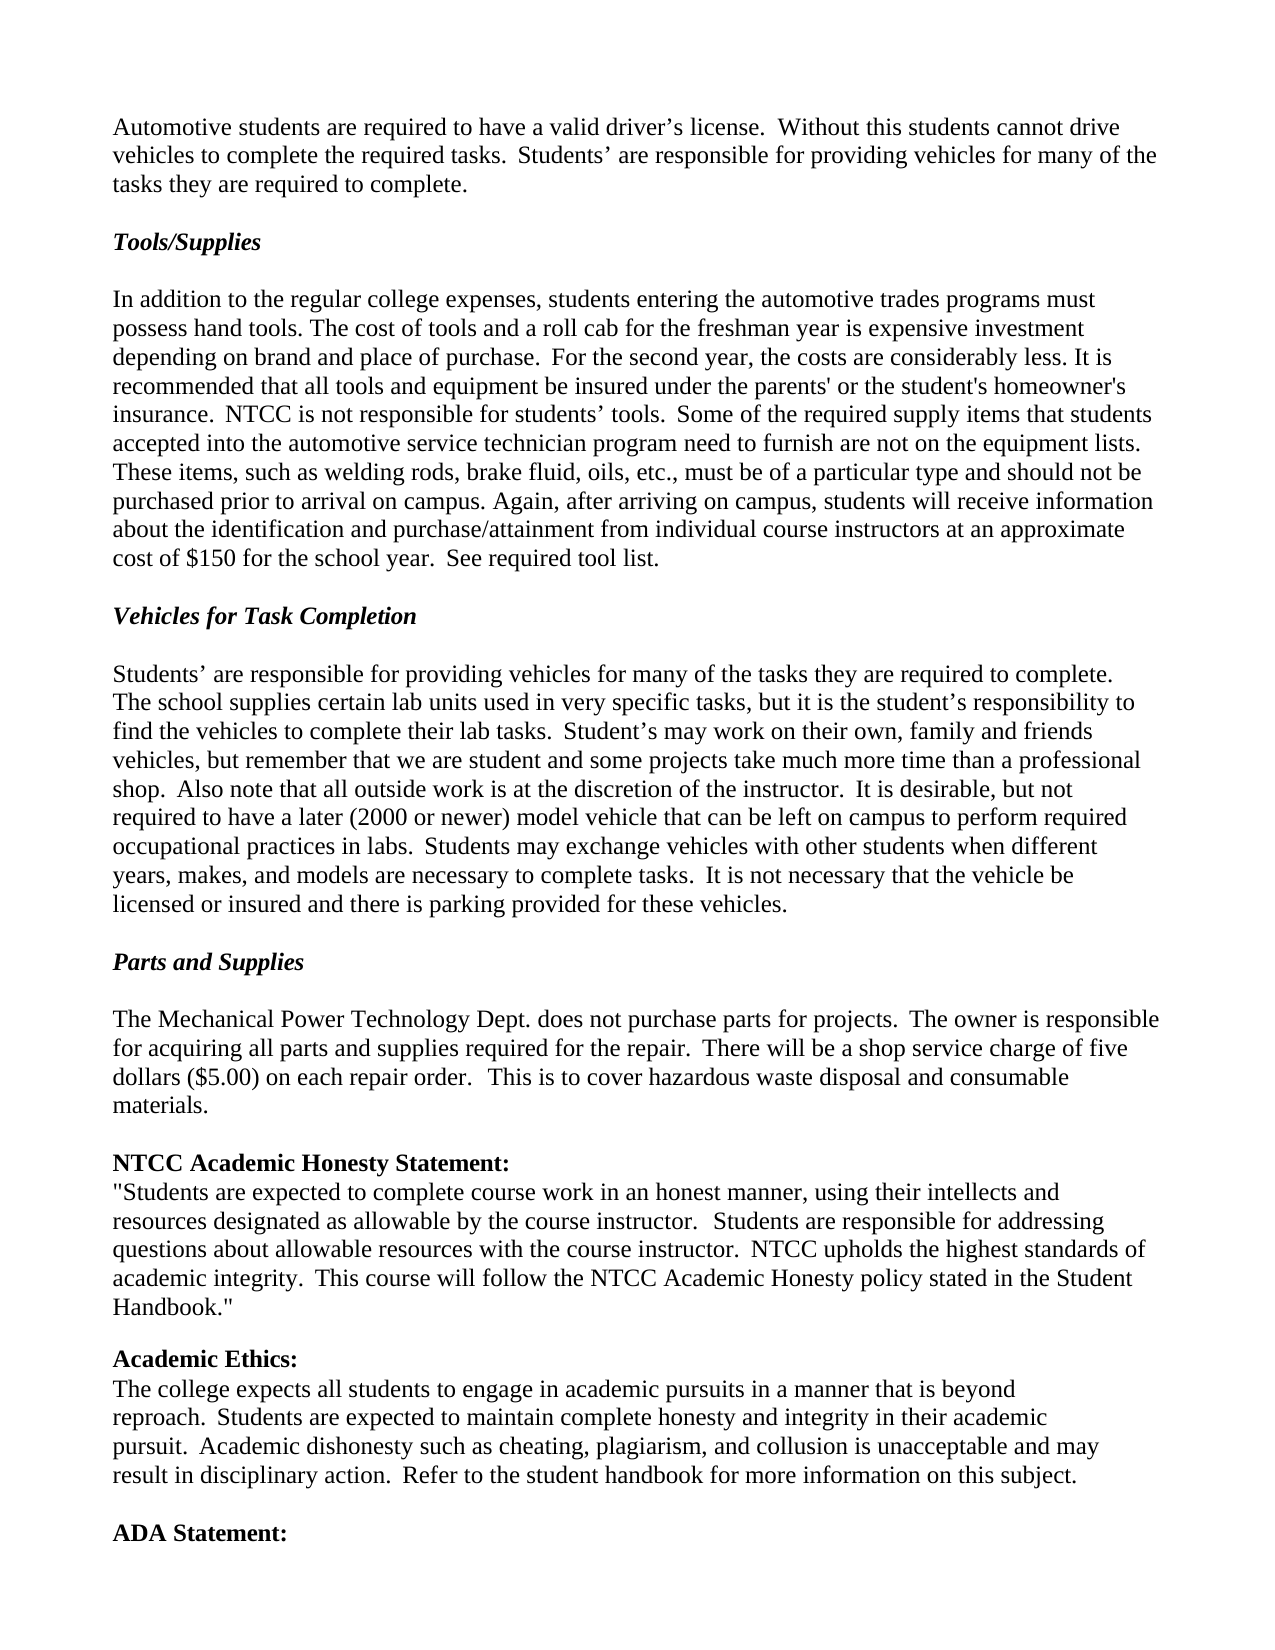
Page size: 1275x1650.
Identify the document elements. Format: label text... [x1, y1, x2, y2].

text vehicles to complete the required tasks. Students’ are responsible for providing vehicles for many of the tasks they are required to complete. [112, 141, 1187, 198]
text Academic Ethics: [112, 1345, 1187, 1374]
text The college expects all students to engage in academic pursuits in a manner that is beyond reproach. Students are expected to maintain complete honesty and integrity in their academic pursuit. Academic dishonesty such as cheating, plagiarism, and collusion is unacceptable and may result in disciplinary action. Refer to the student handbook for more information on this subject. [112, 1374, 1107, 1489]
text "Students are expected to complete course work in an honest manner, using their intellects and resources designated as allowable by the course instructor. Students are responsible for addressing questions about allowable resources with the course instructor. NTCC upholds the highest standards of academic integrity. This course will follow the NTCC Academic Honesty policy stated in the Student Handbook." [112, 1177, 1160, 1321]
text Automotive students are required to have a valid driver’s license. Without this students cannot drive [112, 112, 1187, 141]
text NTCC Academic Honesty Statement: [112, 1148, 1187, 1177]
text The Mechanical Power Technology Dept. does not purchase parts for projects. The owner is responsible for acquiring all parts and supplies required for the repair. There will be a shop service charge of five dollars ($5.00) on each repair order. This is to cover hazardous waste disposal and consumable materials. [112, 1004, 1160, 1119]
text In addition to the regular college expenses, students entering the automotive trades programs must possess hand tools. The cost of tools and a roll cab for the freshman year is expensive investment depending on brand and place of purchase. For the second year, the costs are considerably less. It is recommended that all tools and equipment be insured under the parents' or the student's homeowner's [112, 284, 1160, 399]
text Students’ are responsible for providing vehicles for many of the tasks they are required to complete. The school supplies certain lab units used in very specific tasks, but it is the student’s responsibility to find the vehicles to complete their lab tasks. Student’s may work on their own, family and friends [112, 659, 1150, 745]
text ADA Statement: [112, 1518, 1187, 1546]
text vehicles, but remember that we are student and some projects take much more time than a professional shop. Also note that all outside work is at the discretion of the instructor. It is desirable, but not required to have a later (2000 or newer) model vehicle that can be left on campus to perform required occupational practices in labs. Students may exchange vehicles with other students when different years, makes, and models are necessary to complete tasks. It is not necessary that the vehicle be licensed or insured and there is parking provided for these vehicles. [112, 745, 1150, 917]
subtitle Tools/Supplies [112, 227, 1187, 256]
subtitle Parts and Supplies [112, 947, 1187, 976]
text insurance. NTCC is not responsible for students’ tools. Some of the required supply items that students accepted into the automotive service technician program need to furnish are not on the equipment lists. These items, such as welding rods, brake fluid, oils, etc., must be of a particular type and should not be purchased prior to arrival on campus. Again, after arriving on campus, students will receive information about the identification and purchase/attainment from individual course instructors at an approximate cost of $150 for the school year. See required tool list. [112, 399, 1160, 572]
subtitle Vehicles for Task Completion [112, 601, 1187, 630]
